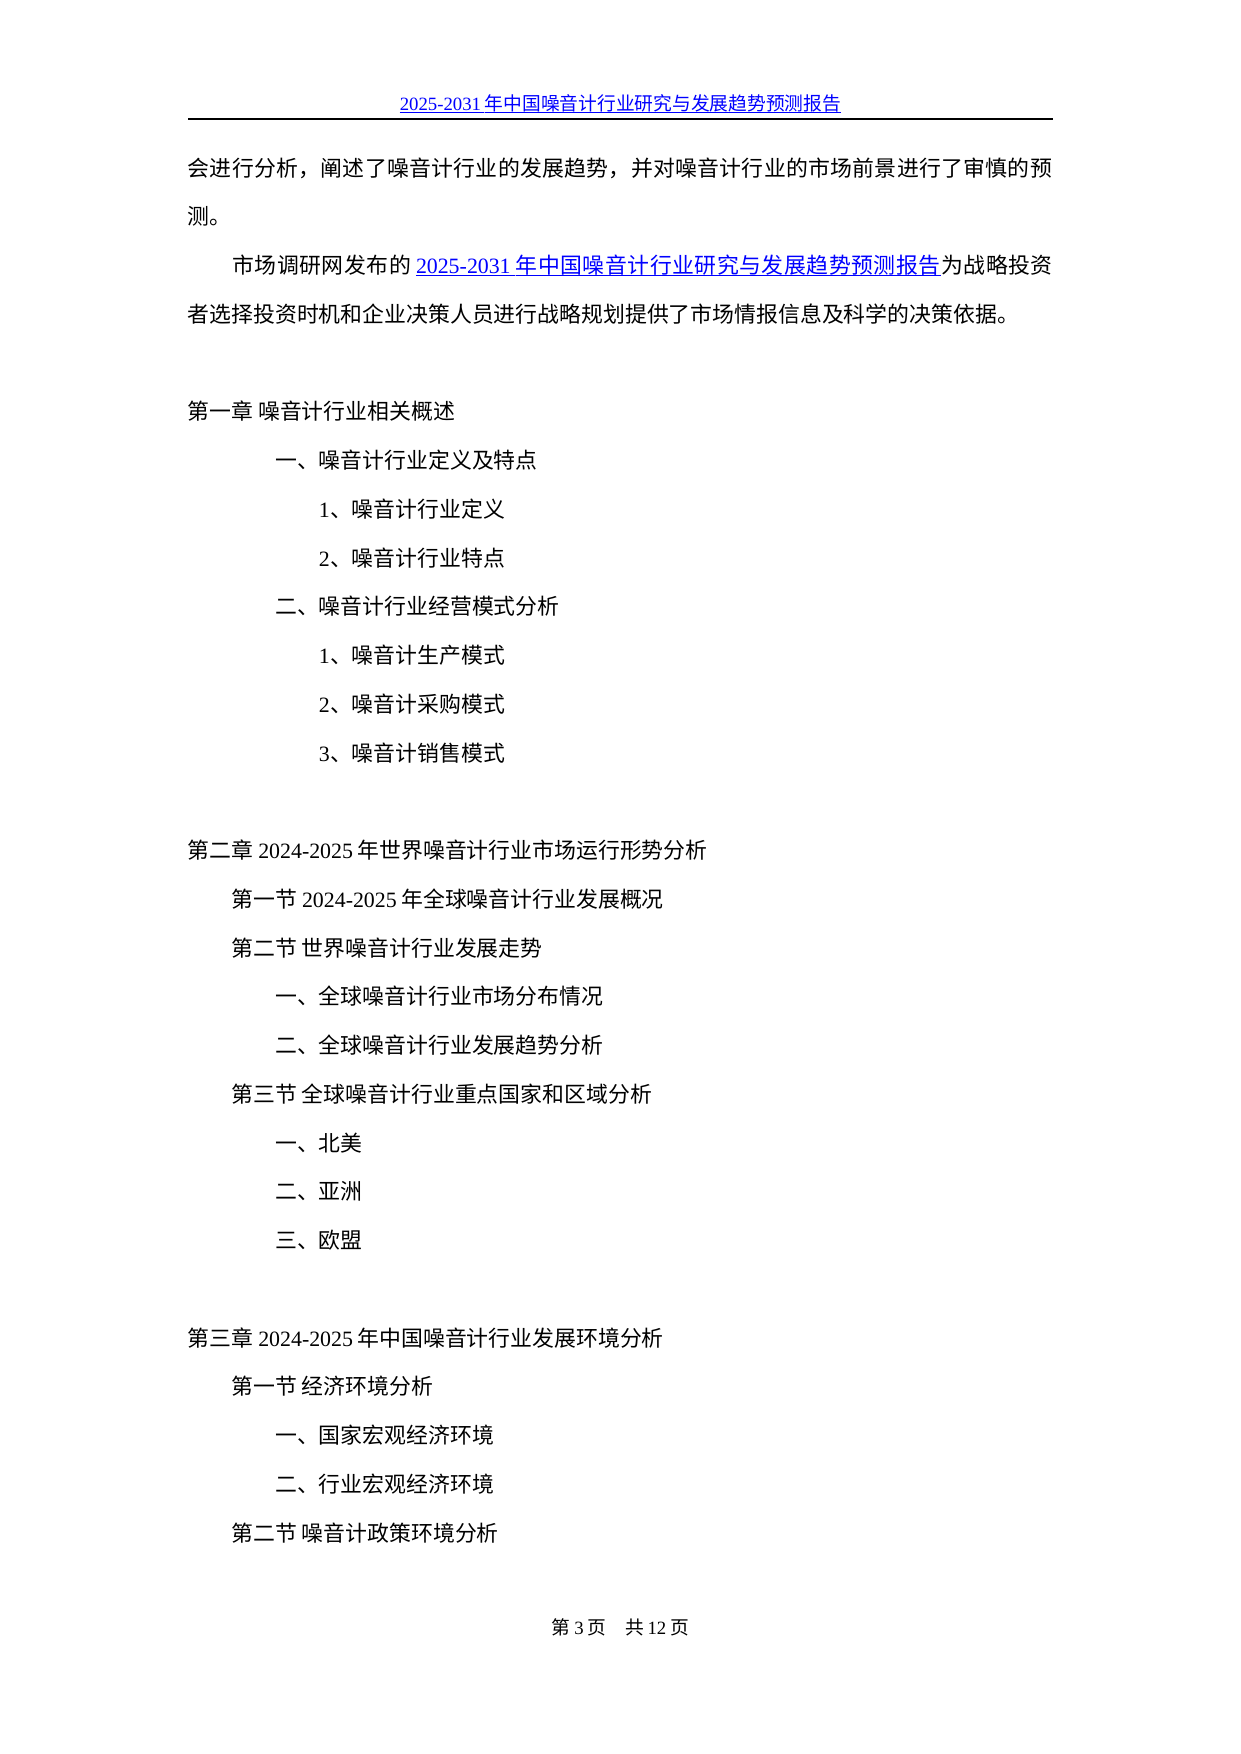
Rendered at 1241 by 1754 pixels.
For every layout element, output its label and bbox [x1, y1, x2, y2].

text [187, 150, 1053, 1548]
